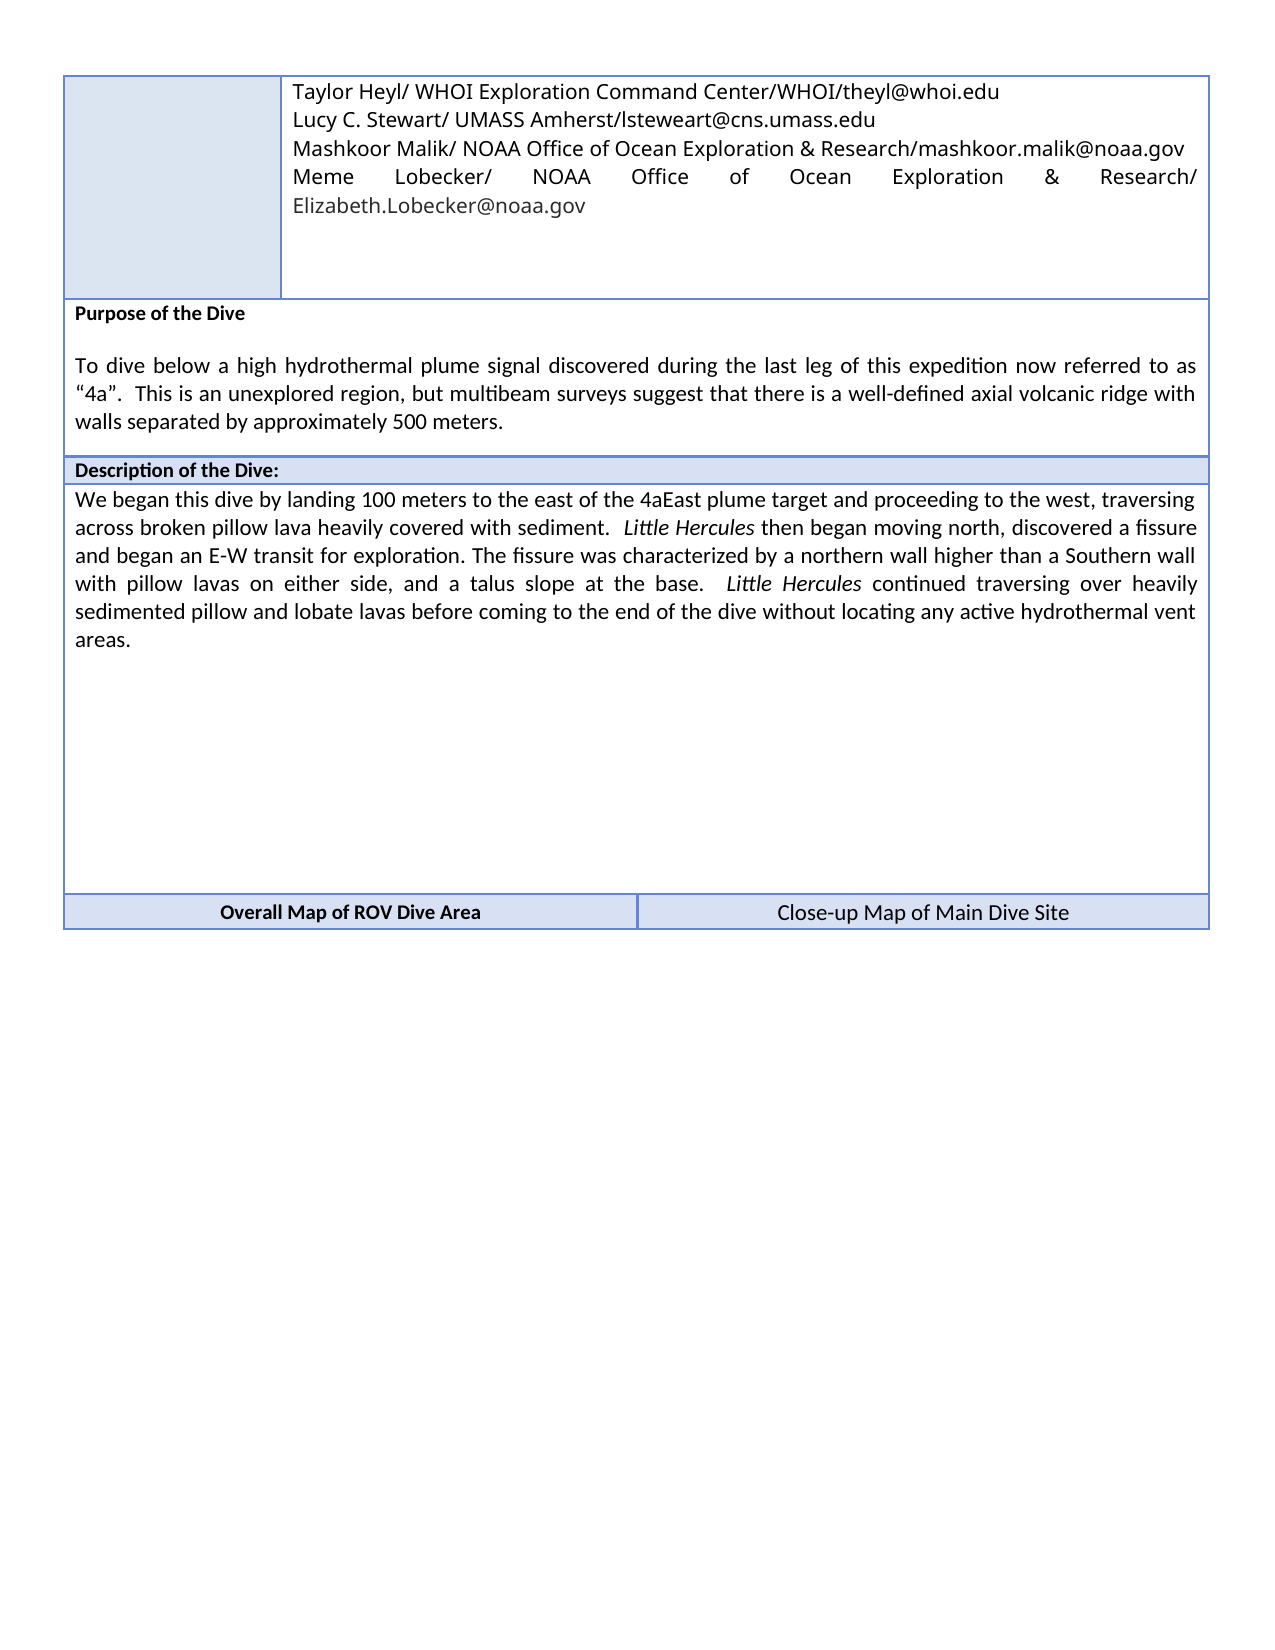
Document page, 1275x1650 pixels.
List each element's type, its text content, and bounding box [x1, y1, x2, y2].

table_cell Close-up Map of Main Dive Site [639, 895, 1208, 928]
table_cell Description of the Dive: [65, 458, 1208, 483]
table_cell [282, 77, 1208, 298]
table_cell Overall Map of ROV Dive Area [65, 895, 636, 928]
table_cell Purpose of the Dive To dive below a high hydrothermal plume signal discovered during the last leg of this expedition now referred to as “4a”. This is an unexplored region, but multibeam surveys suggest that there is a well-defined axial volcanic ridge with walls separated by approximately 500 meters. [65, 300, 1208, 455]
table_cell We began this dive by landing 100 meters to the east of the 4aEast plume target and proceeding to the west, traversing across broken pillow lava heavily covered with sediment. Little Hercules then began moving north, discovered a fissure and began an E-W transit for exploration. The fissure was characterized by a northern wall higher than a Southern wall with pillow lavas on either side, and a talus slope at the base. Little Hercules continued traversing over heavily sedimented pillow and lobate lavas before coming to the end of the dive without locating any active hydrothermal vent areas. [65, 485, 1208, 893]
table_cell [65, 77, 280, 298]
